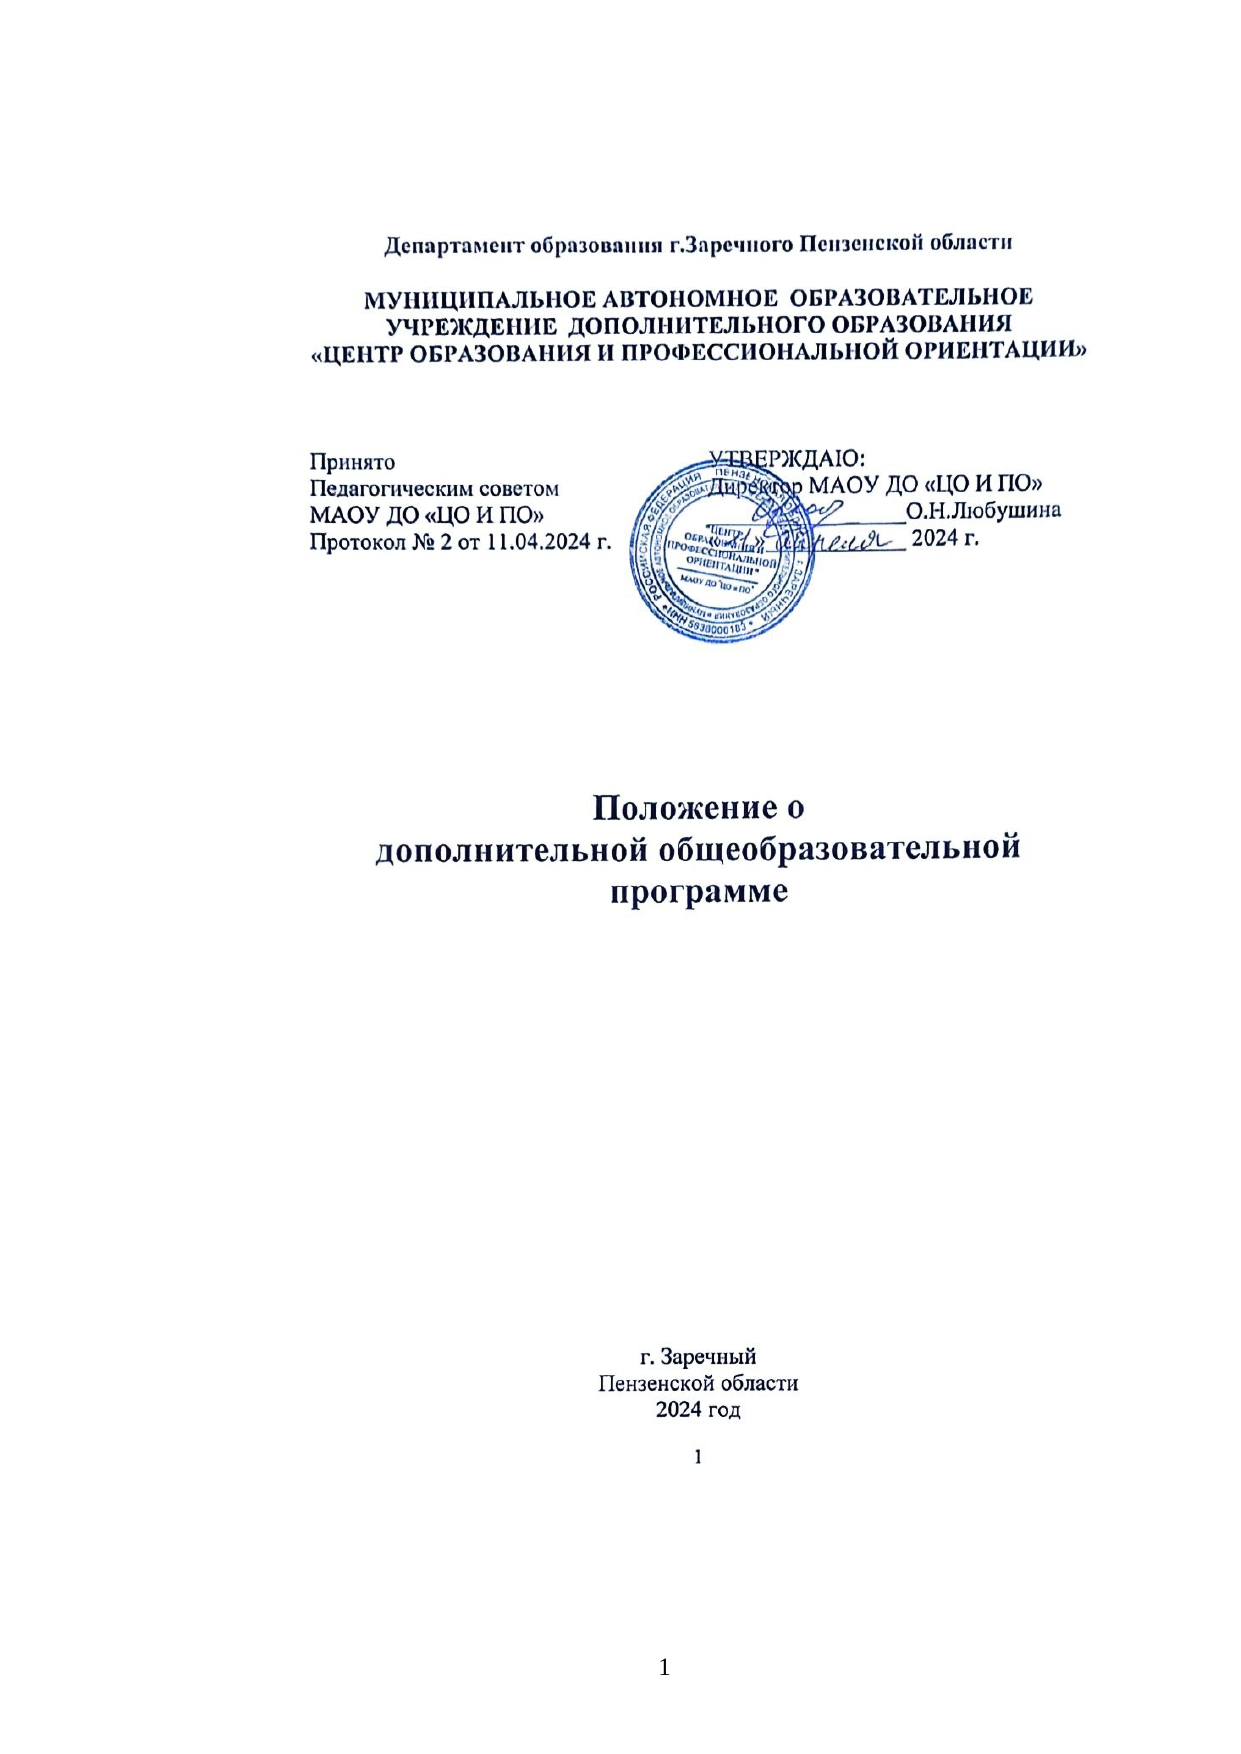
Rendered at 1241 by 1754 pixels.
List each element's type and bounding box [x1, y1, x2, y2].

picture [177, 151, 1152, 1507]
